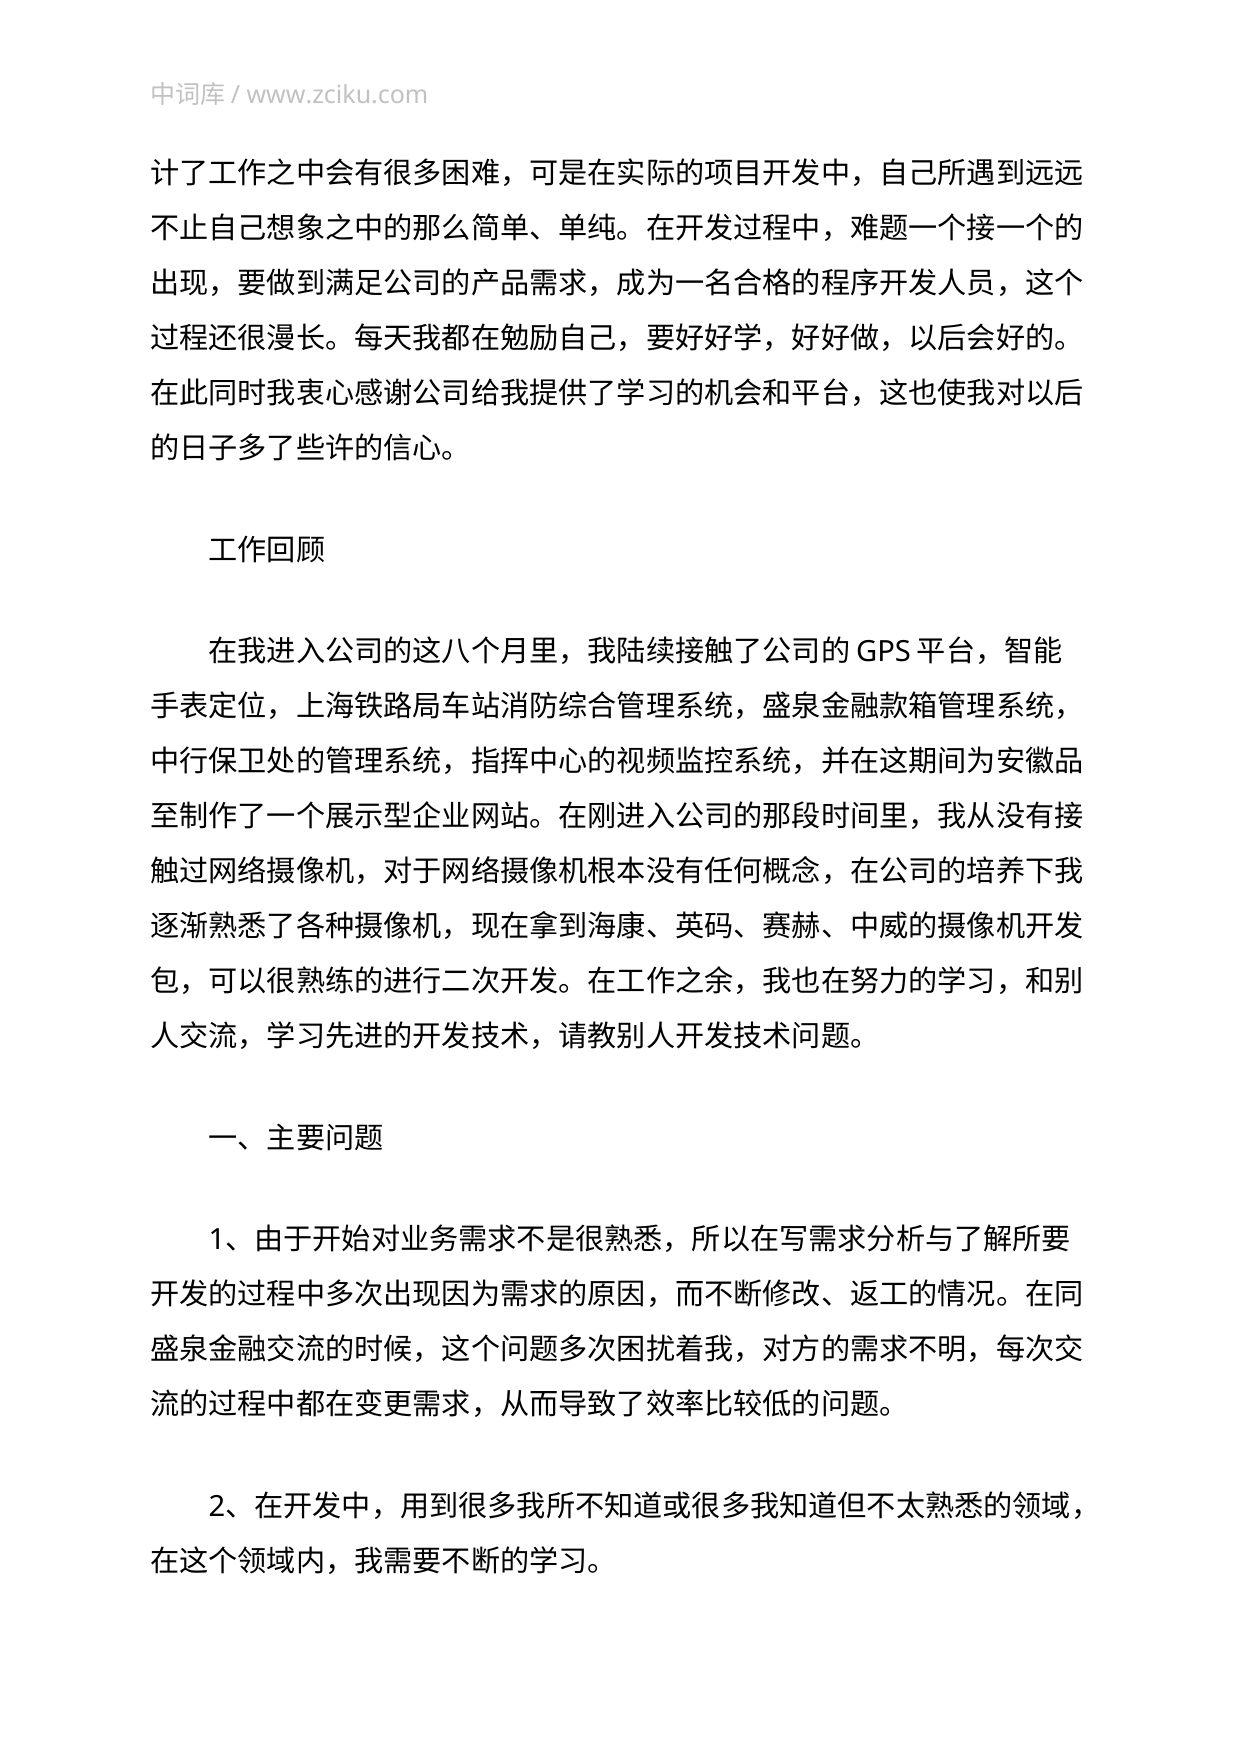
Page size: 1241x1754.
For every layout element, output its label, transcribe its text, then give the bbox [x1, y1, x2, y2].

text 一、主要问题 [150, 1114, 1090, 1156]
text 在我进入公司的这八个月里，我陆续接触了公司的GPS平台，智能手表定位，上海铁路局车站消防综合管理系统，盛泉金融款箱管理系统，中行保卫处的管理系统，指挥中心的视频监控系统，并在这期间为安徽品至制作了一个展示型企业网站。在刚进入公司的那段时间里，我从没有接触过网络摄像机，对于网络摄像机根本没有任何概念，在公司的培养下我逐渐熟悉了各种摄像机，现在拿到海康、英码、赛赫、中威的摄像机开发包，可以很熟练的进行二次开发。在工作之余，我也在努力的学习，和别人交流，学习先进的开发技术，请教别人开发技术问题。 [150, 628, 1090, 1055]
text 工作回顾 [150, 526, 1090, 568]
text 1、由于开始对业务需求不是很熟悉，所以在写需求分析与了解所要开发的过程中多次出现因为需求的原因，而不断修改、返工的情况。在同盛泉金融交流的时候，这个问题多次困扰着我，对方的需求不明，每次交流的过程中都在变更需求，从而导致了效率比较低的问题。 [150, 1216, 1090, 1423]
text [150, 150, 1090, 467]
text 2、在开发中，用到很多我所不知道或很多我知道但不太熟悉的领域，在这个领域内，我需要不断的学习。 [150, 1482, 1090, 1580]
